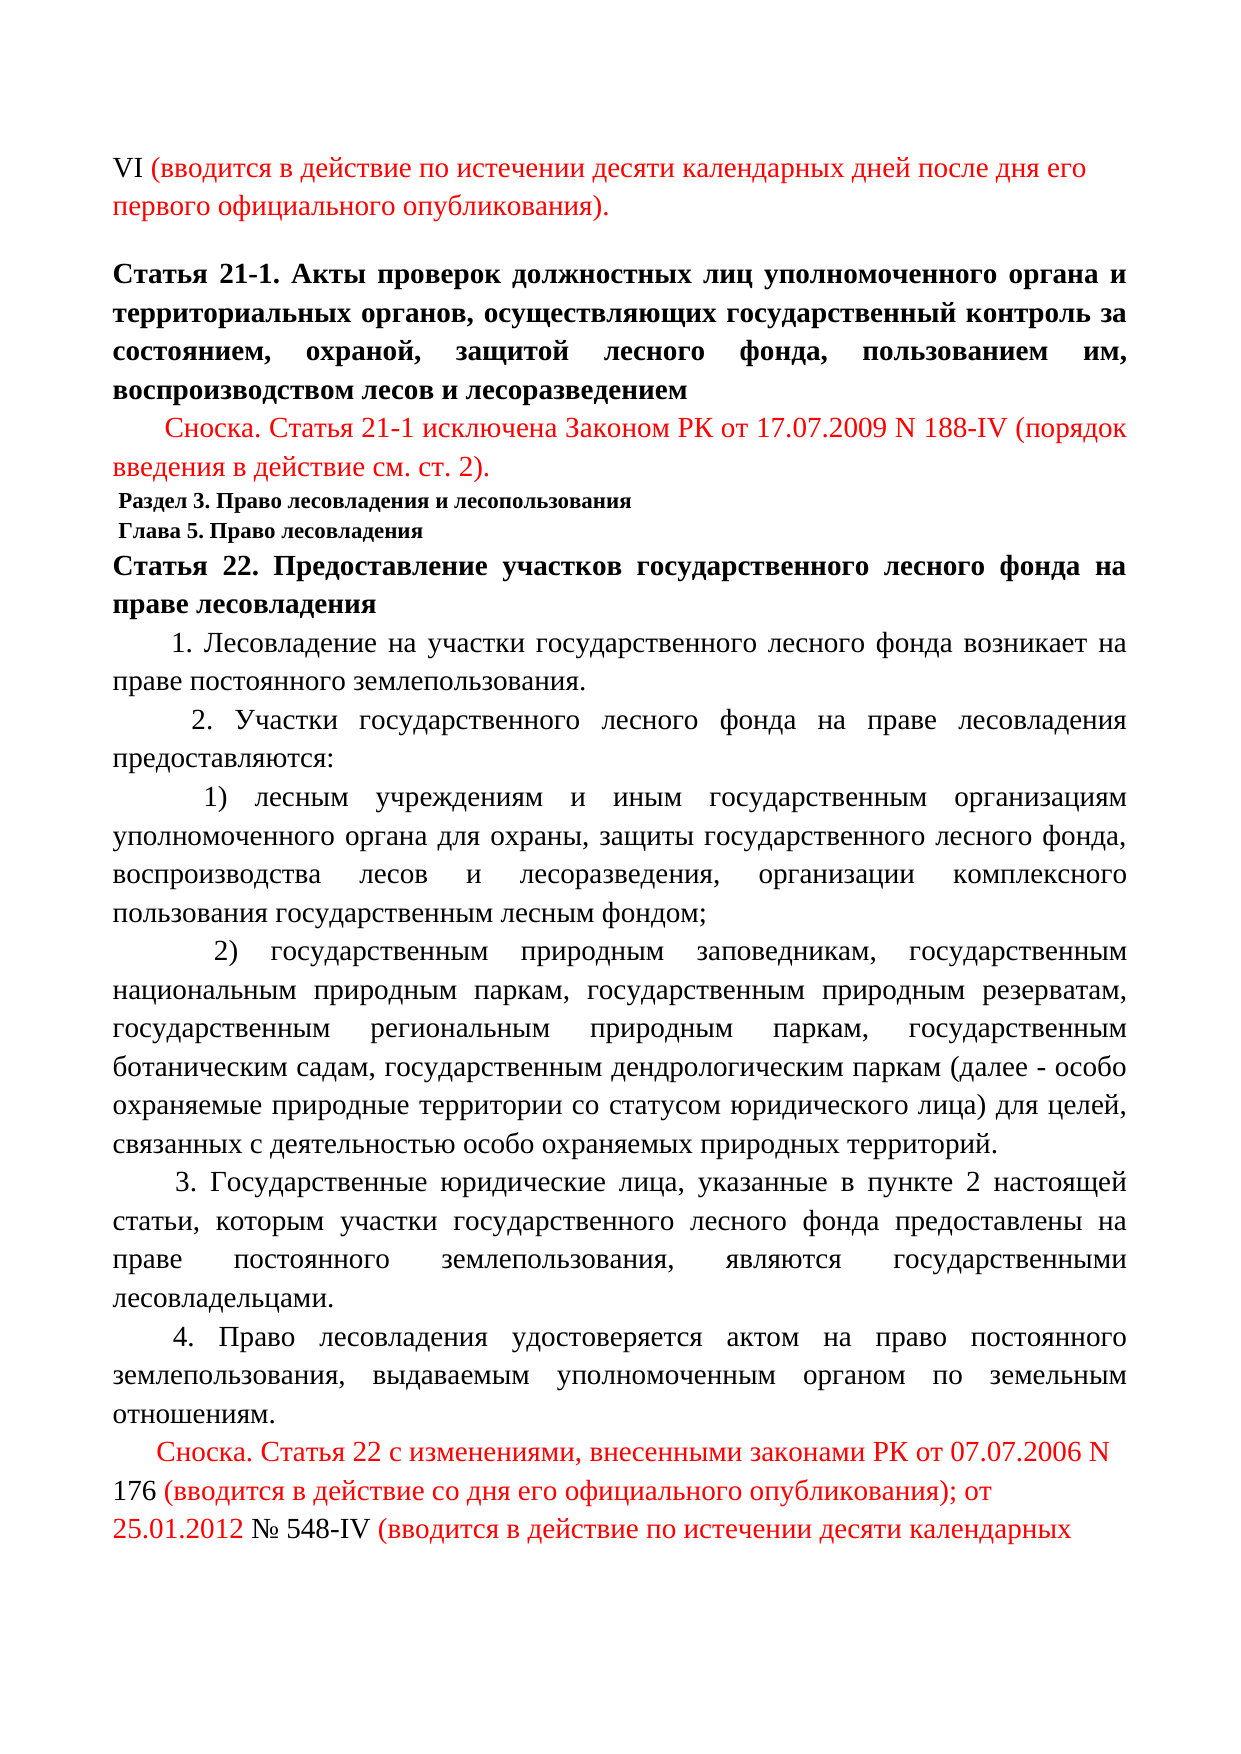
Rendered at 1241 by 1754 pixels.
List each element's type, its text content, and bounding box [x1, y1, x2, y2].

text Глава 5. Право лесовладения [112, 518, 1128, 544]
text 2. Участки государственного лесного фонда на праве лесовладения предоставляются: [112, 702, 1128, 774]
text 4. Право лесовладения удостоверяется актом на право постоянного землепользования, выдаваемым уполномоченным органом по земельным отношениям. [112, 1319, 1128, 1429]
text 1. Лесовладение на участки государственного лесного фонда возникает на праве постоянного землепользования. [112, 625, 1128, 697]
text 2) государственным природным заповедникам, государственным национальным природным паркам, государственным природным резерватам, государственным региональным природным паркам, государственным ботаническим садам, государственным дендрологическим паркам (далее - особо охраняемые природные территории со статусом юридического лица) для целей, связанных с деятельностью особо охраняемых природных территорий. [112, 933, 1128, 1159]
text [112, 1434, 1128, 1545]
text 1) лесным учреждениям и иным государственным организациям уполномоченного органа для охраны, защиты государственного лесного фонда, воспроизводства лесов и лесоразведения, организации комплексного пользования государственным лесным фондом; [112, 779, 1128, 928]
text Сноска. Статья 21-1 исключена Законом РК от 17.07.2009 N 188-IV (порядок введения в действие см. ст. 2). [112, 410, 1128, 482]
text Раздел 3. Право лесовладения и лесопользования [112, 487, 1128, 514]
text Статья 21-1. Акты проверок должностных лиц уполномоченного органа и территориальных органов, осуществляющих государственный контроль за состоянием, охраной, защитой лесного фонда, пользованием им, воспроизводством лесов и лесоразведением [112, 256, 1128, 405]
text 3. Государственные юридические лица, указанные в пункте 2 настоящей статьи, которым участки государственного лесного фонда предоставлены на праве постоянного землепользования, являются государственными лесовладельцами. [112, 1164, 1128, 1314]
text Статья 22. Предоставление участков государственного лесного фонда на праве лесовладения [112, 548, 1128, 620]
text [112, 150, 1128, 252]
